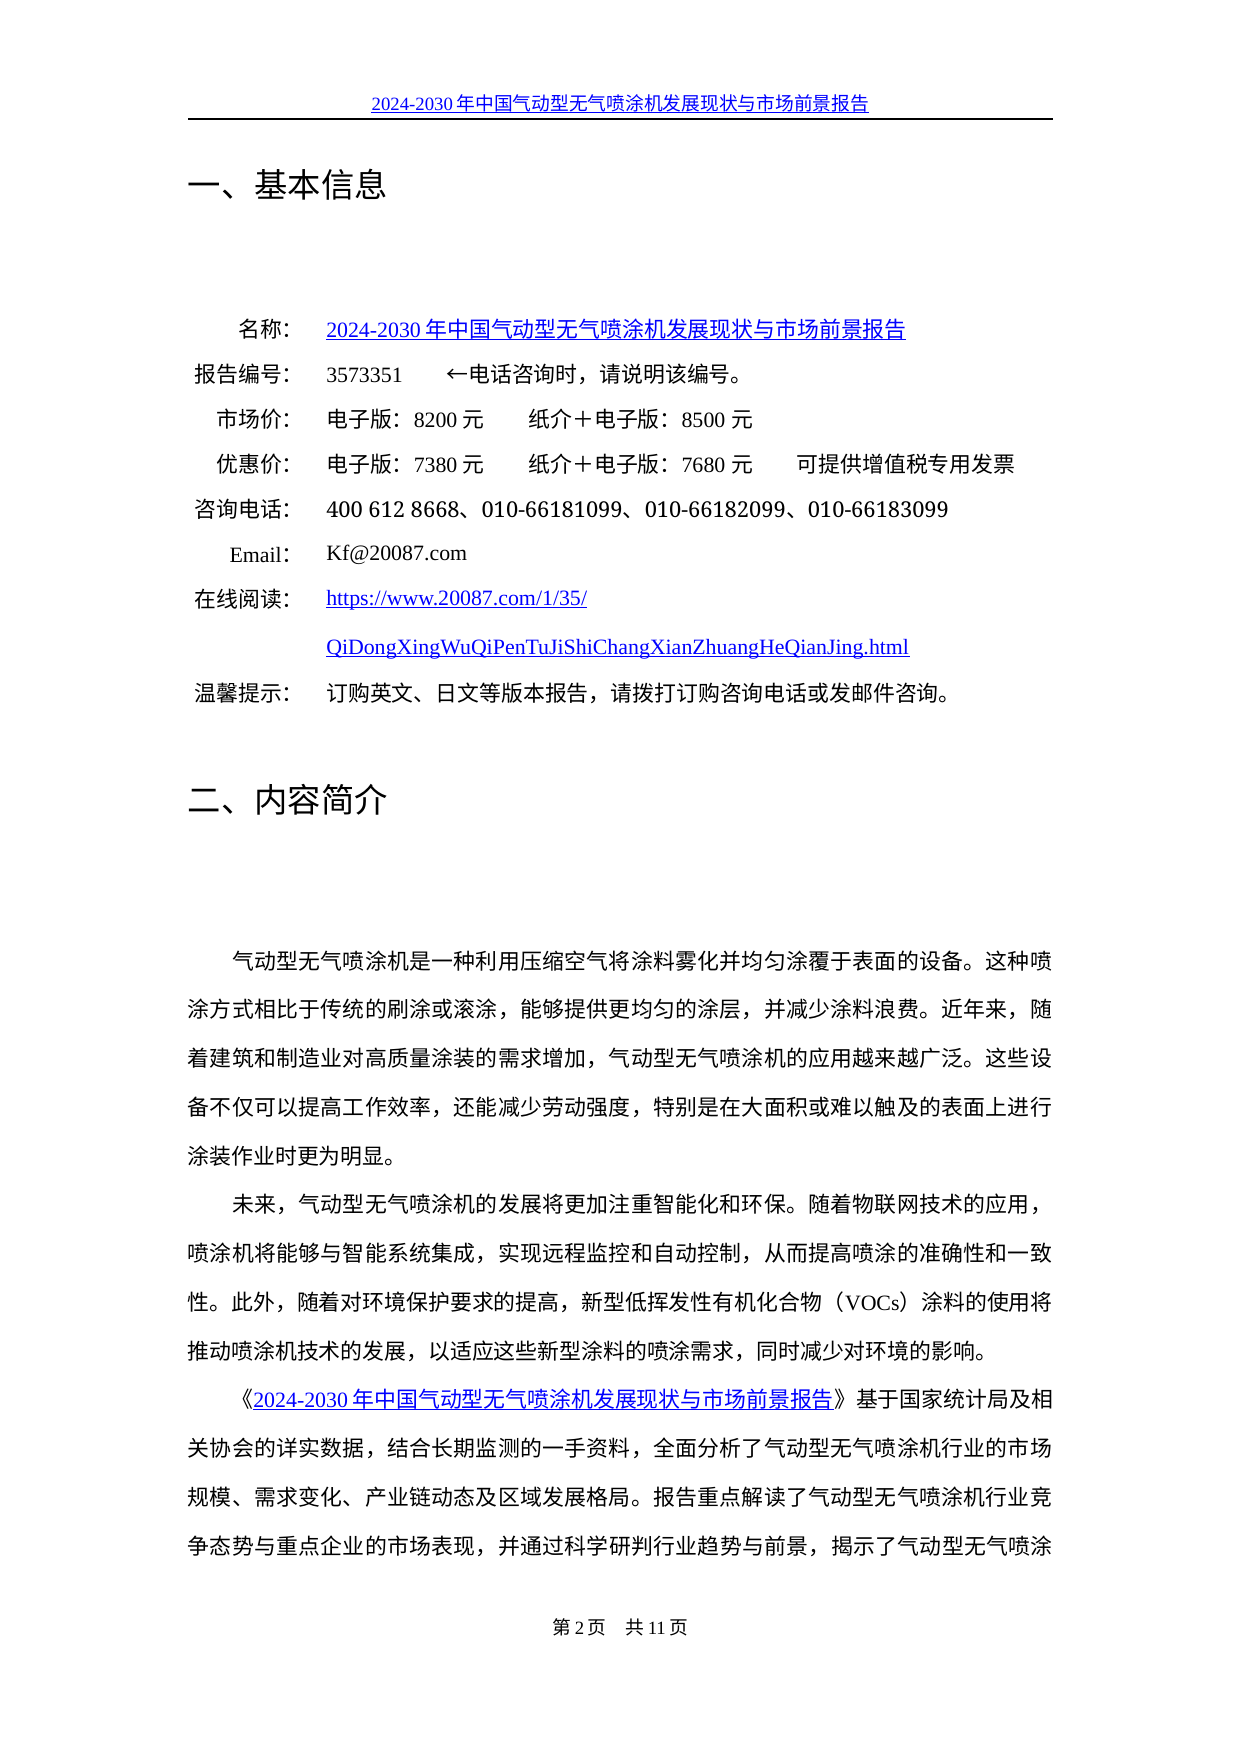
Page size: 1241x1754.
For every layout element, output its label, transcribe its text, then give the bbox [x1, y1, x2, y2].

table_cell 优惠价： [167, 447, 315, 492]
table_cell 订购英文、日文等版本报告，请拨打订购咨询电话或发邮件咨询。 [315, 675, 1073, 720]
table_cell 咨询电话： [167, 492, 315, 537]
table_cell Kf@20087.com [315, 537, 1073, 582]
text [187, 943, 1053, 1561]
table_cell 市场价： [167, 402, 315, 447]
table_cell 报告编号： [167, 357, 315, 402]
table_header 2024-2030年中国气动型无气喷涂机发展现状与市场前景报告 [315, 312, 1073, 357]
title 二、内容简介 [187, 766, 1053, 831]
table_header 名称： [167, 312, 315, 357]
table_cell 在线阅读： [167, 582, 315, 675]
table_cell 电子版：7380 元 纸介＋电子版：7680 元 可提供增值税专用发票 [315, 447, 1073, 492]
table_cell 3573351 ←电话咨询时，请说明该编号。 [315, 357, 1073, 402]
table_cell 电子版：8200 元 纸介＋电子版：8500 元 [315, 402, 1073, 447]
title 一、基本信息 [187, 150, 1053, 215]
table_cell 温馨提示： [167, 675, 315, 720]
table_cell Email： [167, 537, 315, 582]
table_cell [315, 582, 1073, 675]
table_cell 400 612 8668、010-66181099、010-66182099、010-66183099 [315, 492, 1073, 537]
